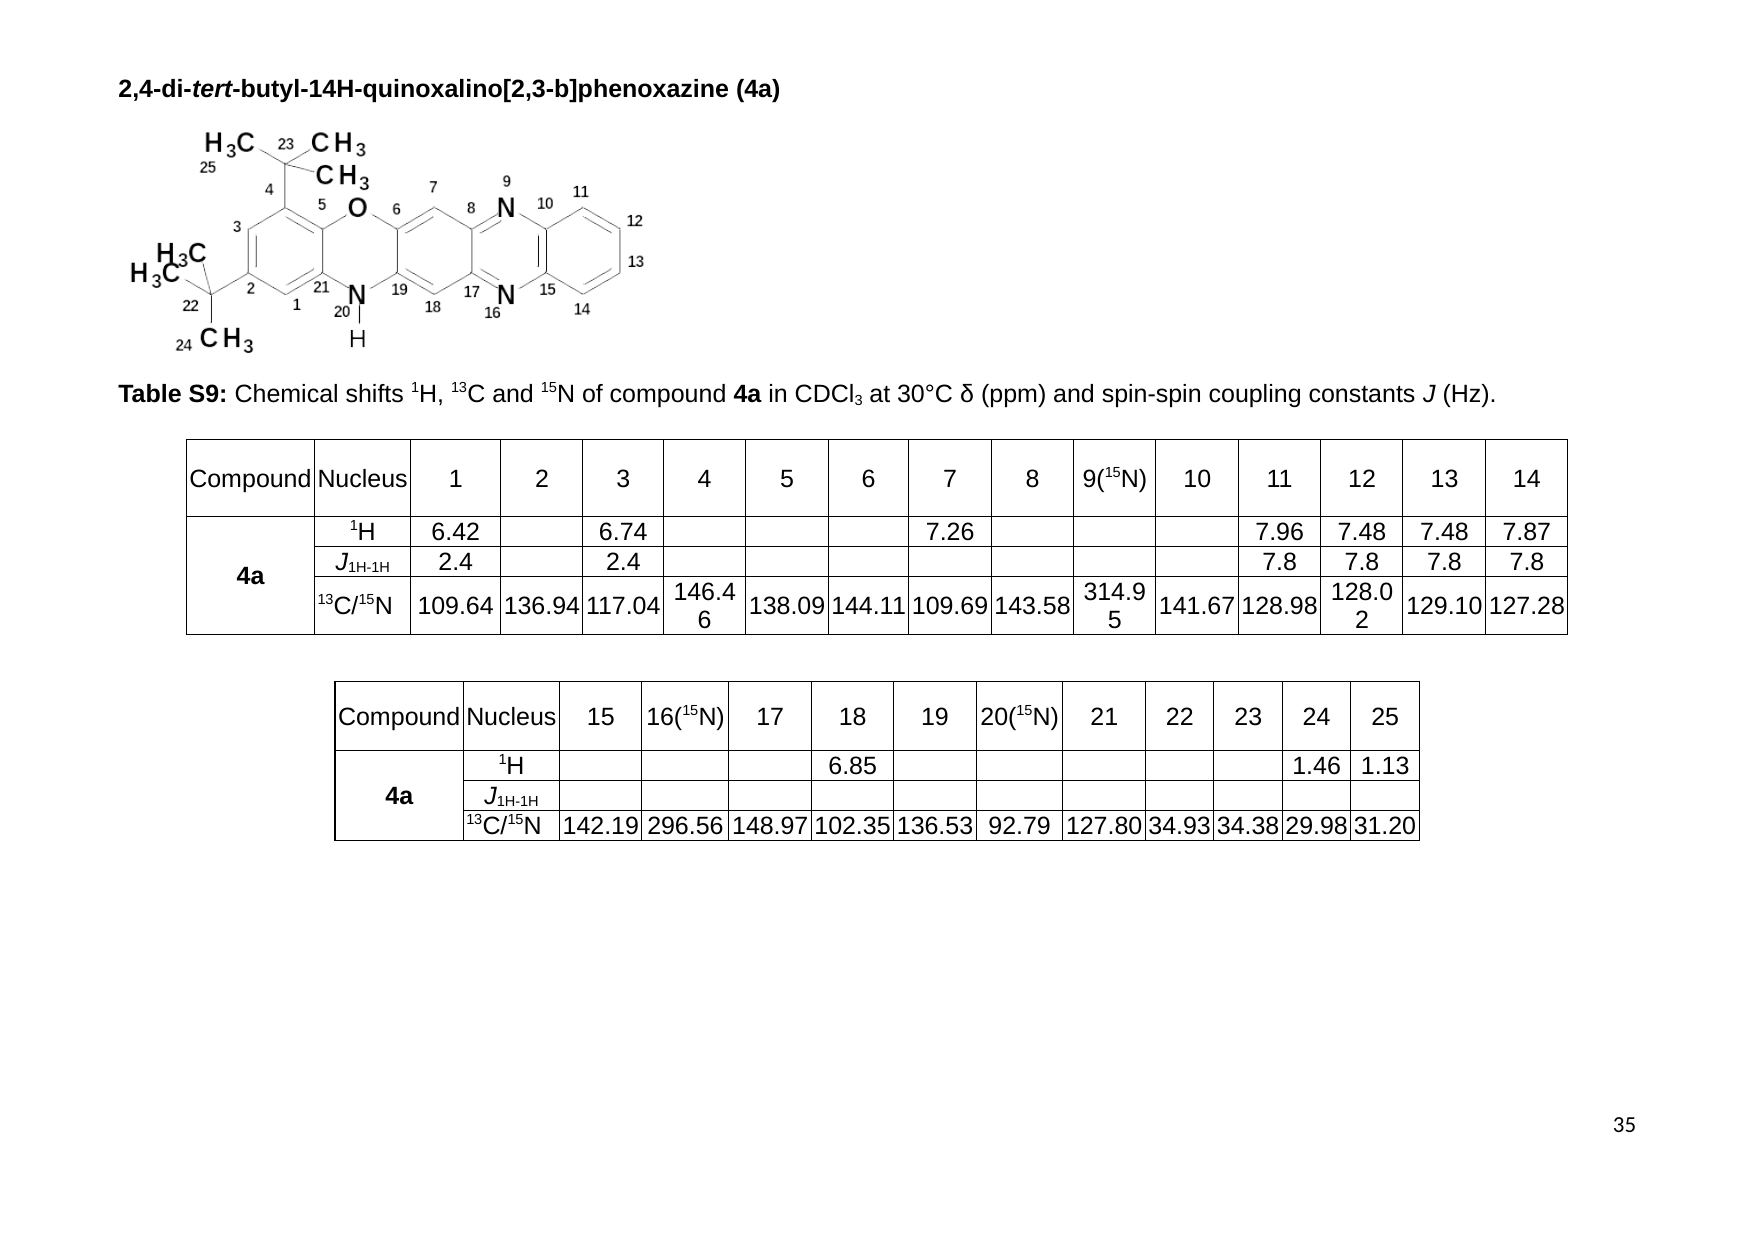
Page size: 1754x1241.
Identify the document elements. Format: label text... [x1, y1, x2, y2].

table_cell [560, 781, 641, 810]
table_cell 129.10 [1403, 577, 1485, 634]
table_cell 2.4 [411, 547, 500, 576]
table_cell 143.58 [992, 577, 1073, 634]
table_cell 4a [336, 751, 463, 839]
table_cell 7.8 [1239, 547, 1320, 576]
text Table S9: Chemical shifts 1H, 13C and 15N of compound 4a in CDCl3 at 30°C δ (ppm) and spin-spin coupling constants J (Hz). [118, 379, 1636, 408]
table_cell [894, 751, 976, 780]
table_header 11 [1239, 440, 1320, 516]
table_cell 1.46 [1283, 751, 1350, 780]
table_header 16(15N) [642, 682, 728, 750]
table_cell [501, 517, 582, 546]
table_cell 2.4 [583, 547, 663, 576]
table_cell [560, 751, 641, 780]
table_cell 128.02 [1321, 577, 1402, 634]
table_cell 127.28 [1486, 577, 1567, 634]
table_cell 31.20 [1351, 811, 1419, 839]
table_cell 136.53 [894, 811, 976, 839]
table_cell 7.8 [1321, 547, 1402, 576]
table_cell [1063, 751, 1145, 780]
table_cell [894, 781, 976, 810]
table_cell [1063, 781, 1145, 810]
table_cell 117.04 [583, 577, 663, 634]
table_cell 314.95 [1074, 577, 1155, 634]
table_cell 148.97 [729, 811, 811, 839]
table_cell [1074, 517, 1155, 546]
table_cell [909, 547, 991, 576]
table_cell 6.42 [411, 517, 500, 546]
table_cell [1214, 751, 1282, 780]
table_cell [1214, 781, 1282, 810]
table_cell 128.98 [1239, 577, 1320, 634]
table_cell 92.79 [977, 811, 1062, 839]
table_cell 102.35 [812, 811, 893, 839]
table_cell [1146, 781, 1213, 810]
table_cell [1146, 751, 1213, 780]
table_cell [642, 751, 728, 780]
table_cell 7.96 [1239, 517, 1320, 546]
table_cell 146.46 [664, 577, 745, 634]
table_header 3 [583, 440, 663, 516]
table_cell 141.67 [1156, 577, 1238, 634]
table_cell [1351, 781, 1419, 810]
table_header 8 [992, 440, 1073, 516]
table_cell [1156, 547, 1238, 576]
table_cell 144.11 [829, 577, 908, 634]
table_header 7 [909, 440, 991, 516]
table_cell [1156, 517, 1238, 546]
table_cell 1H [464, 751, 559, 780]
table_cell [977, 751, 1062, 780]
table_cell [992, 547, 1073, 576]
table_header 20(15N) [977, 682, 1062, 750]
table_cell 7.8 [1486, 547, 1567, 576]
table_header 21 [1063, 682, 1145, 750]
table_cell J1H-1H [315, 547, 410, 576]
table_cell [746, 547, 828, 576]
table_cell [664, 517, 745, 546]
table_cell 1.13 [1351, 751, 1419, 780]
table_header 15 [560, 682, 641, 750]
table_cell [1074, 547, 1155, 576]
table_cell 109.69 [909, 577, 991, 634]
table_cell 4a [187, 517, 314, 634]
table_header 2 [501, 440, 582, 516]
table_cell 296.56 [642, 811, 728, 839]
table_cell 34.93 [1146, 811, 1213, 839]
table_cell [992, 517, 1073, 546]
table_header Nucleus [464, 682, 559, 750]
table_cell 136.94 [501, 577, 582, 634]
table_cell 127.80 [1063, 811, 1145, 839]
table_cell 109.64 [411, 577, 500, 634]
table_cell 7.26 [909, 517, 991, 546]
table_cell 6.74 [583, 517, 663, 546]
table_header 5 [746, 440, 828, 516]
table_header Nucleus [315, 440, 410, 516]
table_header 19 [894, 682, 976, 750]
text 2,4-di-tert-butyl-14H-quinoxalino[2,3-b]phenoxazine (4a) [118, 74, 1636, 103]
table_header 25 [1351, 682, 1419, 750]
table_header 23 [1214, 682, 1282, 750]
table_cell 1H [315, 517, 410, 546]
table_header 4 [664, 440, 745, 516]
table_cell J1H-1H [464, 781, 559, 810]
table_header 10 [1156, 440, 1238, 516]
table_cell 13C/15N [464, 811, 559, 839]
table_cell [729, 781, 811, 810]
table_header 24 [1283, 682, 1350, 750]
table_cell [829, 547, 908, 576]
table_cell [1283, 781, 1350, 810]
table_cell 7.48 [1321, 517, 1402, 546]
table_header 1 [411, 440, 500, 516]
table_cell [664, 547, 745, 576]
table_cell [642, 781, 728, 810]
table_header 12 [1321, 440, 1402, 516]
table_cell 142.19 [560, 811, 641, 839]
table_cell [746, 517, 828, 546]
table_cell [729, 751, 811, 780]
table_cell [977, 781, 1062, 810]
table_cell [501, 547, 582, 576]
table_header 6 [829, 440, 908, 516]
table_header Compound [336, 682, 463, 750]
table_header 22 [1146, 682, 1213, 750]
table_cell 34.38 [1214, 811, 1282, 839]
table_cell 138.09 [746, 577, 828, 634]
table_cell 29.98 [1283, 811, 1350, 839]
table_header 9(15N) [1074, 440, 1155, 516]
table_cell 7.48 [1403, 517, 1485, 546]
table_header 17 [729, 682, 811, 750]
table_cell [812, 781, 893, 810]
table_cell 13C/15N [315, 577, 410, 634]
table_header 18 [812, 682, 893, 750]
table_cell 7.87 [1486, 517, 1567, 546]
table_cell [829, 517, 908, 546]
table_cell 7.8 [1403, 547, 1485, 576]
table_header 13 [1403, 440, 1485, 516]
table_cell 6.85 [812, 751, 893, 780]
table_header Compound [187, 440, 314, 516]
table_header 14 [1486, 440, 1567, 516]
